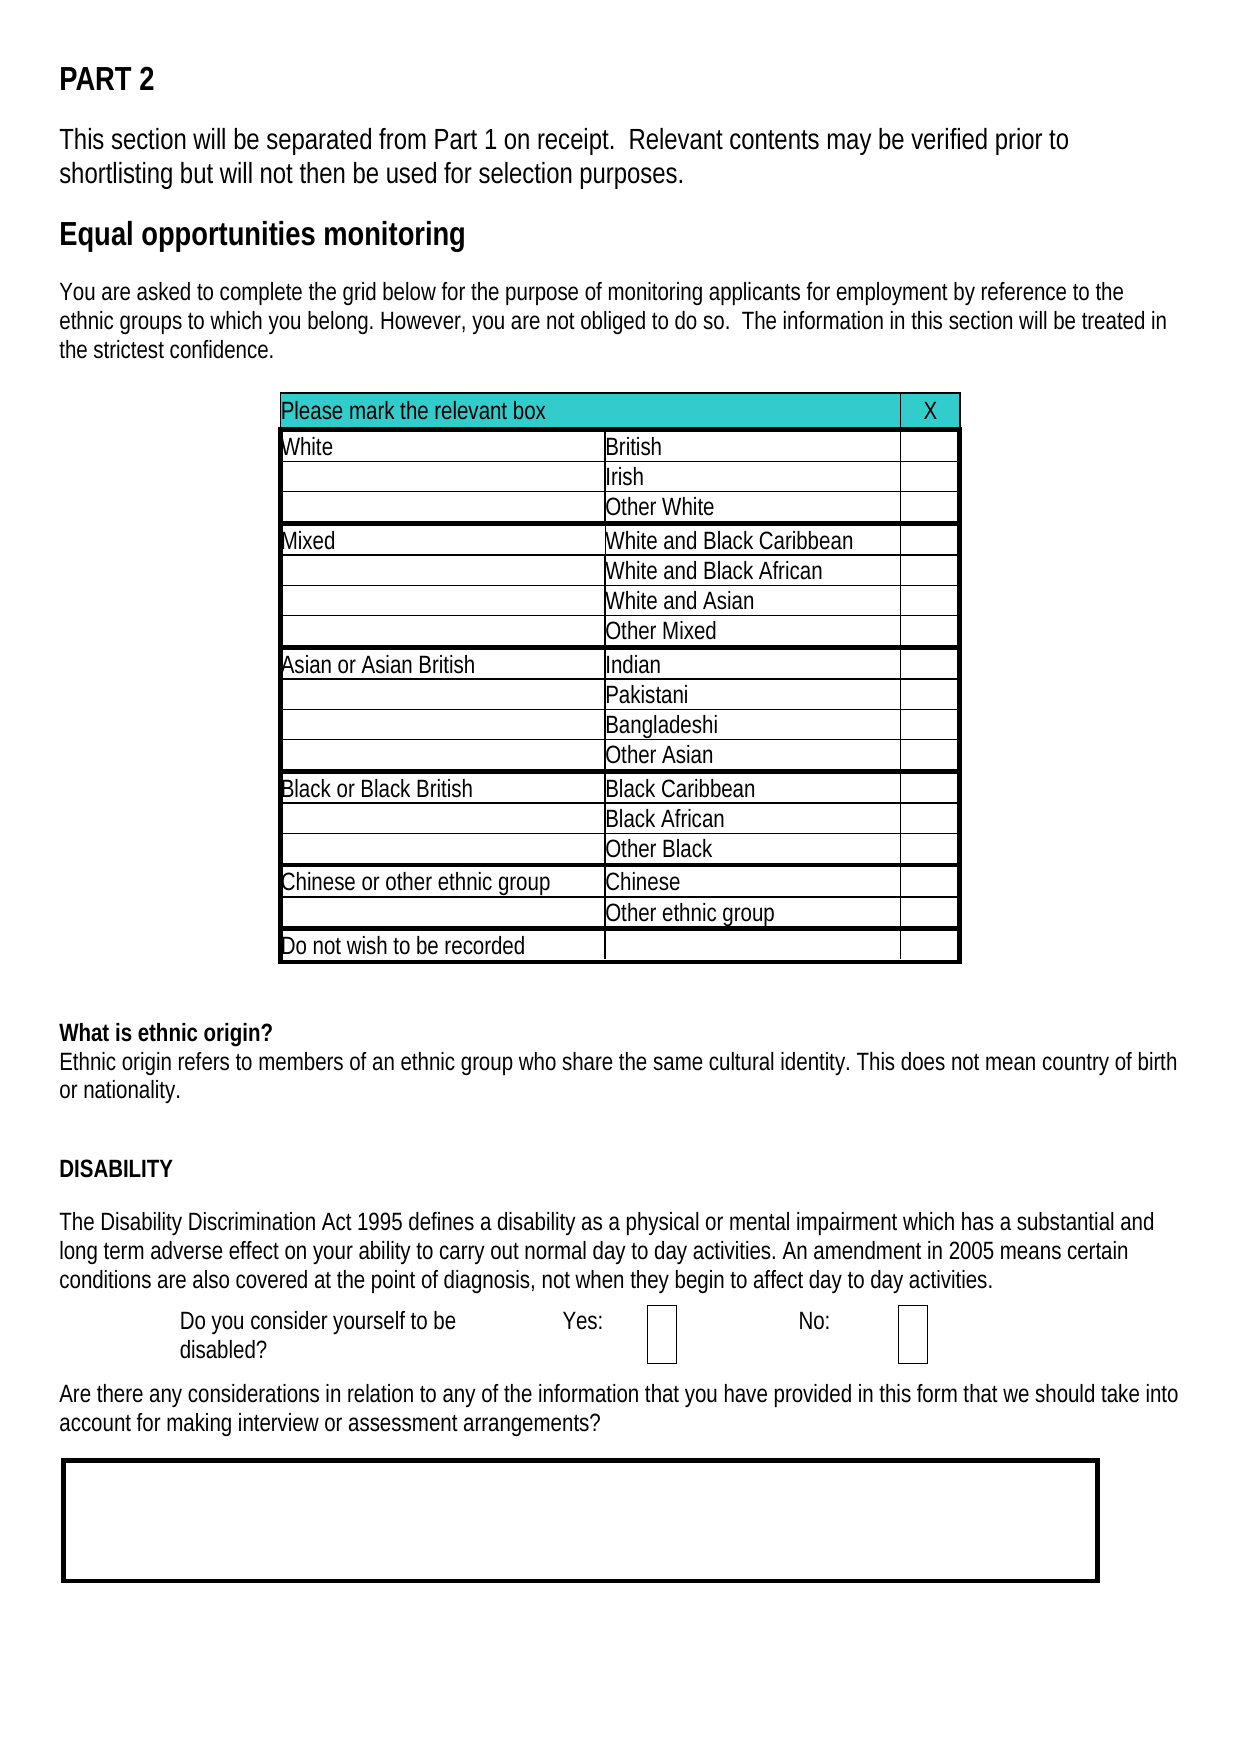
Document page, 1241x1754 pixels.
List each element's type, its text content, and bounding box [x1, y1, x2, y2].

table_cell [283, 804, 604, 832]
table_header Do you consider yourself to be disabled? [180, 1305, 544, 1363]
table_cell [901, 492, 957, 521]
table_cell [283, 710, 604, 739]
table_cell [901, 680, 957, 708]
table_cell [283, 740, 604, 769]
table_cell [901, 740, 957, 769]
table_cell [901, 804, 957, 832]
table_cell Pakistani [606, 680, 900, 708]
table_header [66, 1463, 1095, 1578]
text Are there any considerations in relation to any of the information that you have provided in this form that we should take into account for making interview or assessment arrangements? [59, 1379, 1181, 1437]
table_cell Other Asian [606, 740, 900, 769]
table_cell [901, 616, 957, 645]
table_cell White and Asian [606, 586, 900, 615]
table_cell [901, 931, 957, 959]
table_header X [901, 394, 959, 427]
table_cell Indian [606, 650, 900, 678]
table_cell [901, 432, 957, 461]
text This section will be separated from Part 1 on receipt. Relevant contents may be verified prior to shortlisting but will not then be used for selection purposes. [59, 122, 1181, 189]
table_cell Do not wish to be recorded [283, 931, 604, 959]
table_cell Black or Black British [283, 774, 604, 802]
table_cell White and Black Caribbean [606, 526, 900, 554]
table_cell Asian or Asian British [283, 650, 604, 678]
table_cell [901, 526, 957, 554]
table_cell Chinese or other ethnic group [283, 867, 604, 896]
table_header No: [677, 1305, 898, 1363]
table_header Please mark the relevant box [281, 394, 900, 427]
table_cell [901, 774, 957, 802]
text DISABILITY [59, 1154, 1181, 1182]
table_cell [283, 616, 604, 645]
table_cell Chinese [606, 867, 900, 896]
table_cell [283, 834, 604, 863]
table_header [648, 1306, 676, 1363]
table_cell Black Caribbean [606, 774, 900, 802]
table_cell [901, 556, 957, 584]
text What is ethnic origin? Ethnic origin refers to members of an ethnic group who share the same cultural identity. This does not mean country of birth or nationality. [59, 1018, 1181, 1104]
table_cell [606, 931, 900, 959]
table_cell Other Black [606, 834, 900, 863]
table_cell Mixed [283, 526, 605, 554]
table_cell [283, 556, 604, 584]
text You are asked to complete the grid below for the purpose of monitoring applicants for employment by reference to the ethnic groups to which you belong. However, you are not obliged to do so. The information in this section will be treated in the strictest confidence. [59, 277, 1181, 363]
table_cell Other ethnic group [606, 898, 900, 926]
table_cell [283, 680, 604, 708]
table_cell White [283, 432, 604, 461]
table_cell [901, 650, 957, 678]
table_cell [901, 834, 957, 863]
table_cell Irish [606, 462, 900, 491]
text The Disability Discrimination Act 1995 defines a disability as a physical or mental impairment which has a substantial and long term adverse effect on your ability to carry out normal day to day activities. An amendment in 2005 means certain conditions are also covered at the point of diagnosis, not when they begin to affect day to day activities. [59, 1207, 1181, 1293]
table_cell [283, 492, 604, 521]
table_cell [901, 710, 957, 739]
table_cell White and Black African [606, 556, 900, 584]
table_cell [901, 586, 957, 615]
table_cell Bangladeshi [606, 710, 900, 739]
table_cell [901, 898, 957, 926]
table_header [899, 1306, 927, 1363]
table_cell [901, 867, 957, 896]
table_cell British [606, 432, 900, 461]
text PART 2 [59, 59, 1181, 97]
table_cell [283, 462, 604, 491]
table_cell Black African [606, 804, 900, 832]
table_cell [283, 586, 604, 615]
table_cell [283, 898, 604, 926]
table_header Yes: [544, 1305, 647, 1363]
table_cell [901, 462, 957, 491]
text Equal opportunities monitoring [59, 214, 1181, 252]
table_cell Other Mixed [606, 616, 900, 645]
table_cell Other White [606, 492, 900, 521]
